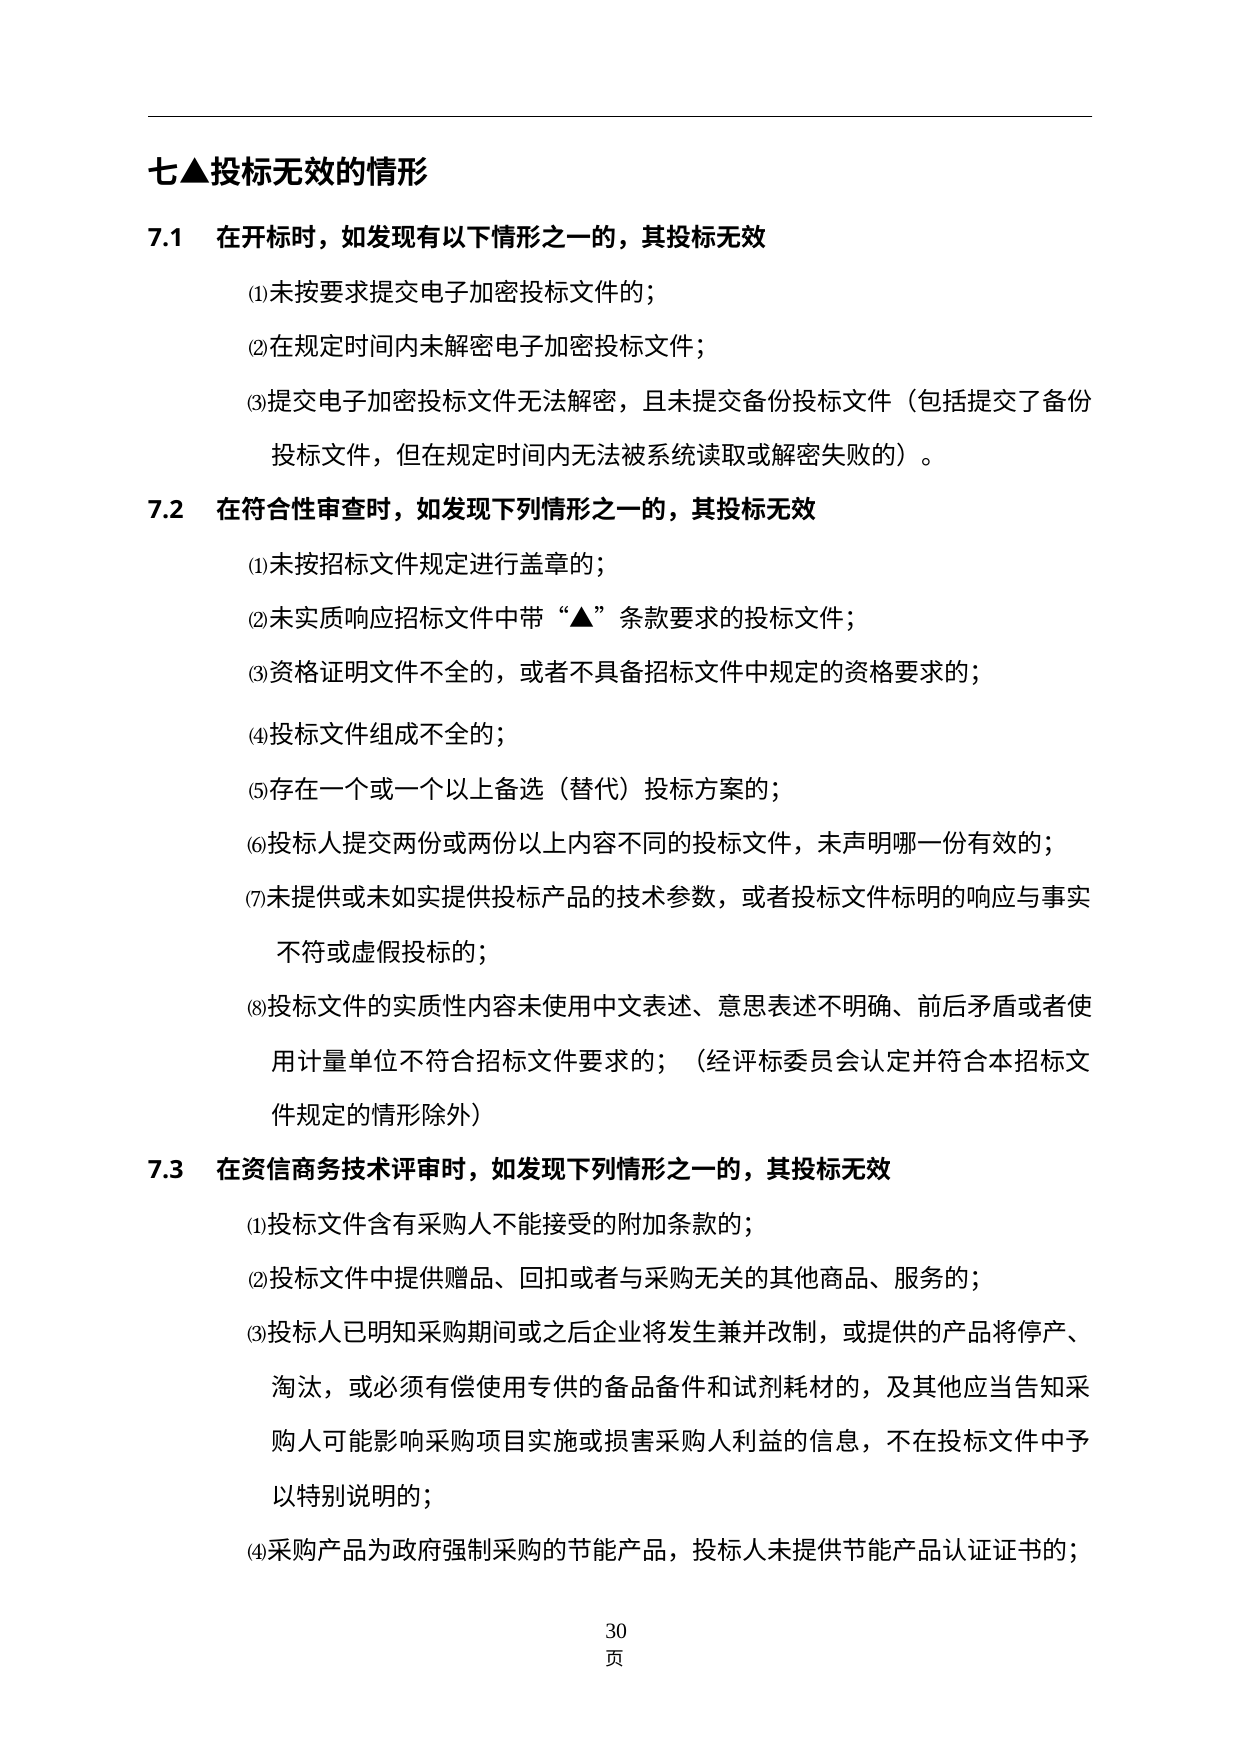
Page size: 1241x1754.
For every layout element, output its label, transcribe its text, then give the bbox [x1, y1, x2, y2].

text ⑵未实质响应招标文件中带“▲”条款要求的投标文件； [235, 598, 1092, 635]
subtitle 7.2 在符合性审查时，如发现下列情形之一的，其投标无效 [148, 490, 1092, 526]
text ⑹投标人提交两份或两份以上内容不同的投标文件，未声明哪一份有效的； [246, 823, 1092, 860]
text ⑶投标人已明知采购期间或之后企业将发生兼并改制，或提供的产品将停产、淘汰，或必须有偿使用专供的备品备件和试剂耗材的，及其他应当告知采购人可能影响采购项目实施或损害采购人利益的信息，不在投标文件中予以特别说明的； [246, 1313, 1092, 1512]
text ⑺未提供或未如实提供投标产品的技术参数，或者投标文件标明的响应与事实不符或虚假投标的； [245, 878, 1092, 968]
text ⑵在规定时间内未解密电子加密投标文件； [235, 327, 1092, 363]
subtitle 7.3 在资信商务技术评审时，如发现下列情形之一的，其投标无效 [148, 1150, 1092, 1186]
text ⑷投标文件组成不全的； [235, 715, 1092, 751]
text ⑴未按招标文件规定进行盖章的； [235, 544, 1092, 580]
title 七▲投标无效的情形 [148, 148, 1092, 193]
text ⑷采购产品为政府强制采购的节能产品，投标人未提供节能产品认证证书的； [246, 1530, 1092, 1567]
text ⑴投标文件含有采购人不能接受的附加条款的； [246, 1204, 1092, 1240]
text ⑶提交电子加密投标文件无法解密，且未提交备份投标文件（包括提交了备份投标文件，但在规定时间内无法被系统读取或解密失败的）。 [246, 381, 1092, 472]
text ⑵投标文件中提供赠品、回扣或者与采购无关的其他商品、服务的； [235, 1258, 1092, 1295]
text ⑴未按要求提交电子加密投标文件的； [235, 272, 1092, 308]
text ⑻投标文件的实质性内容未使用中文表述、意思表述不明确、前后矛盾或者使用计量单位不符合招标文件要求的；（经评标委员会认定并符合本招标文件规定的情形除外） [246, 987, 1092, 1132]
subtitle 7.1 在开标时，如发现有以下情形之一的，其投标无效 [148, 218, 1092, 254]
text ⑶资格证明文件不全的，或者不具备招标文件中规定的资格要求的； [148, 653, 1092, 689]
text ⑸存在一个或一个以上备选（替代）投标方案的； [235, 769, 1092, 805]
